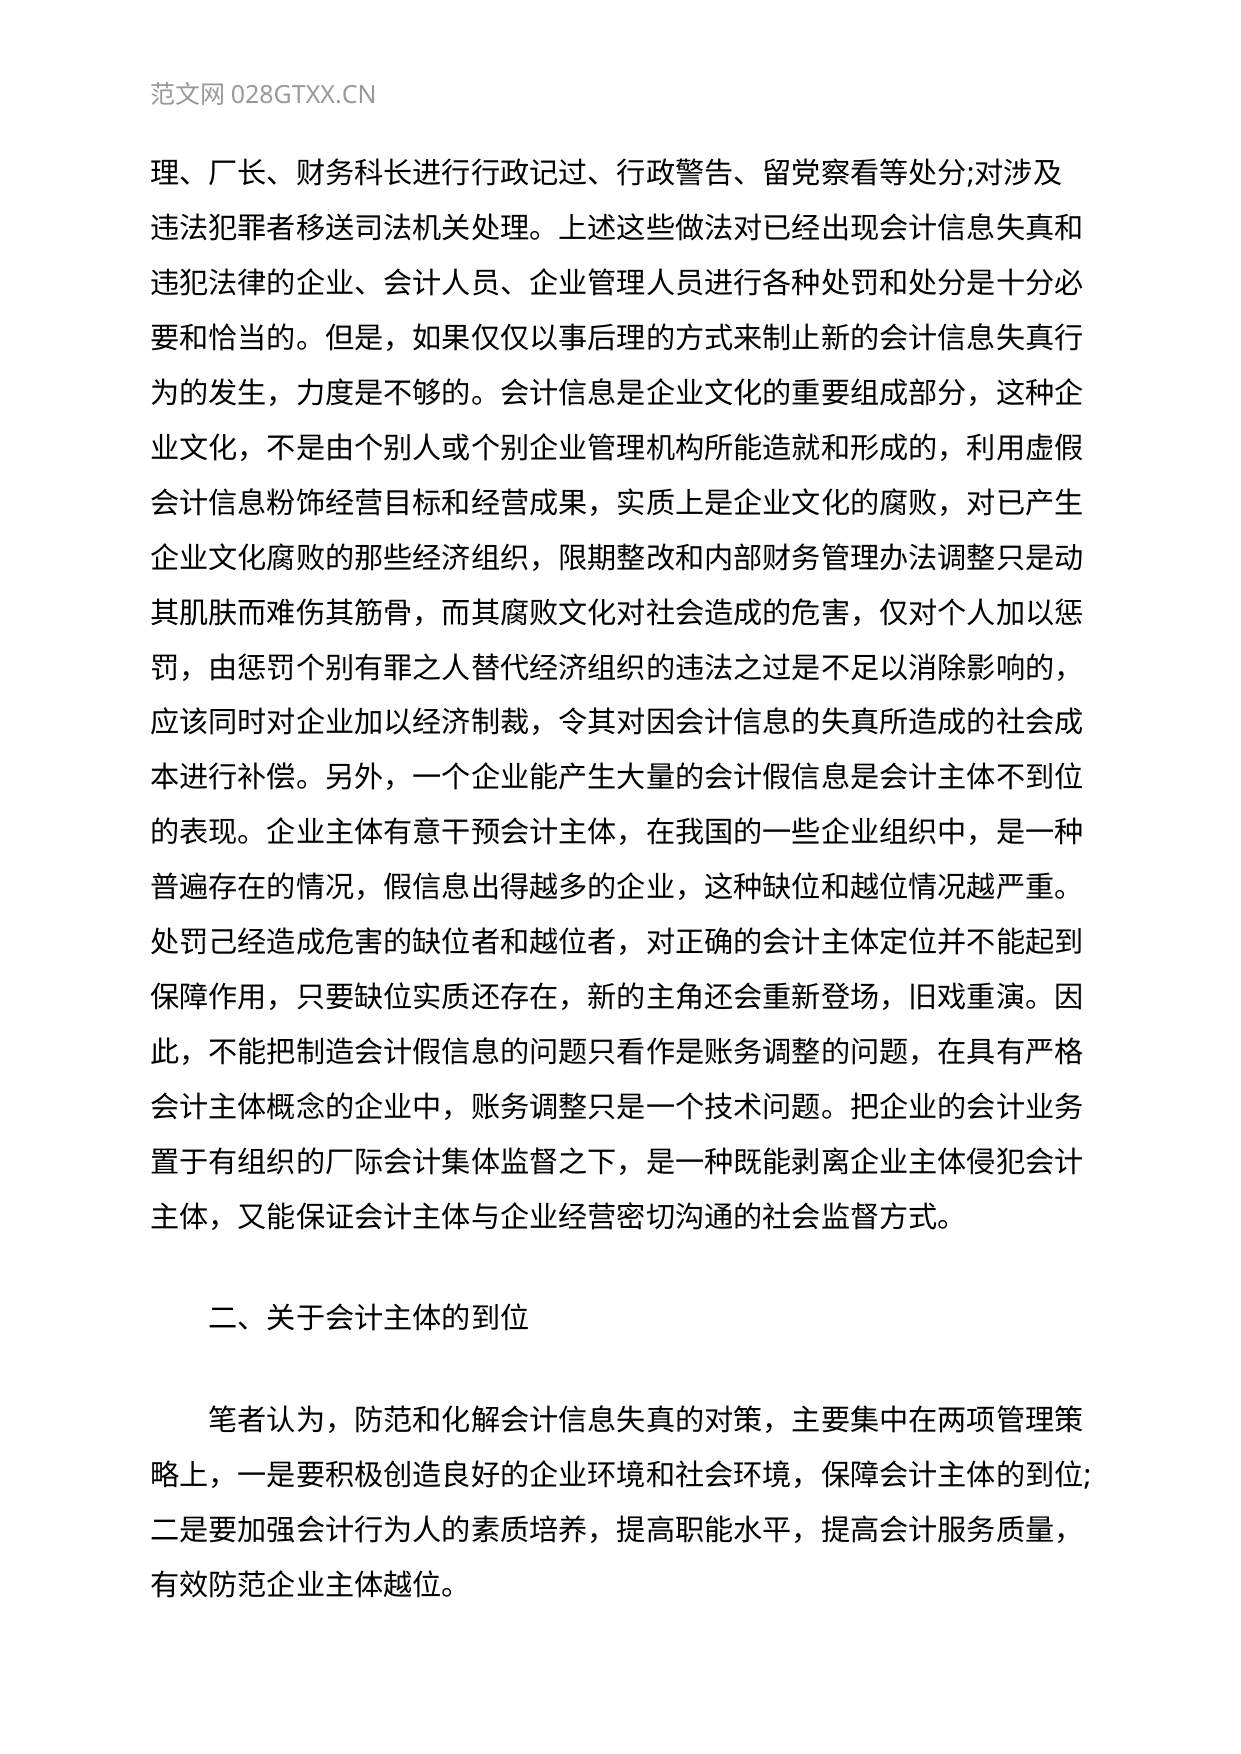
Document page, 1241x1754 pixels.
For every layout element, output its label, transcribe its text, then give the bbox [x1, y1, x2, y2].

text 笔者认为，防范和化解会计信息失真的对策，主要集中在两项管理策略上，一是要积极创造良好的企业环境和社会环境，保障会计主体的到位;二是要加强会计行为人的素质培养，提高职能水平，提高会计服务质量，有效防范企业主体越位。 [150, 1397, 1090, 1604]
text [150, 150, 1090, 1235]
text 二、关于会计主体的到位 [150, 1295, 1090, 1337]
